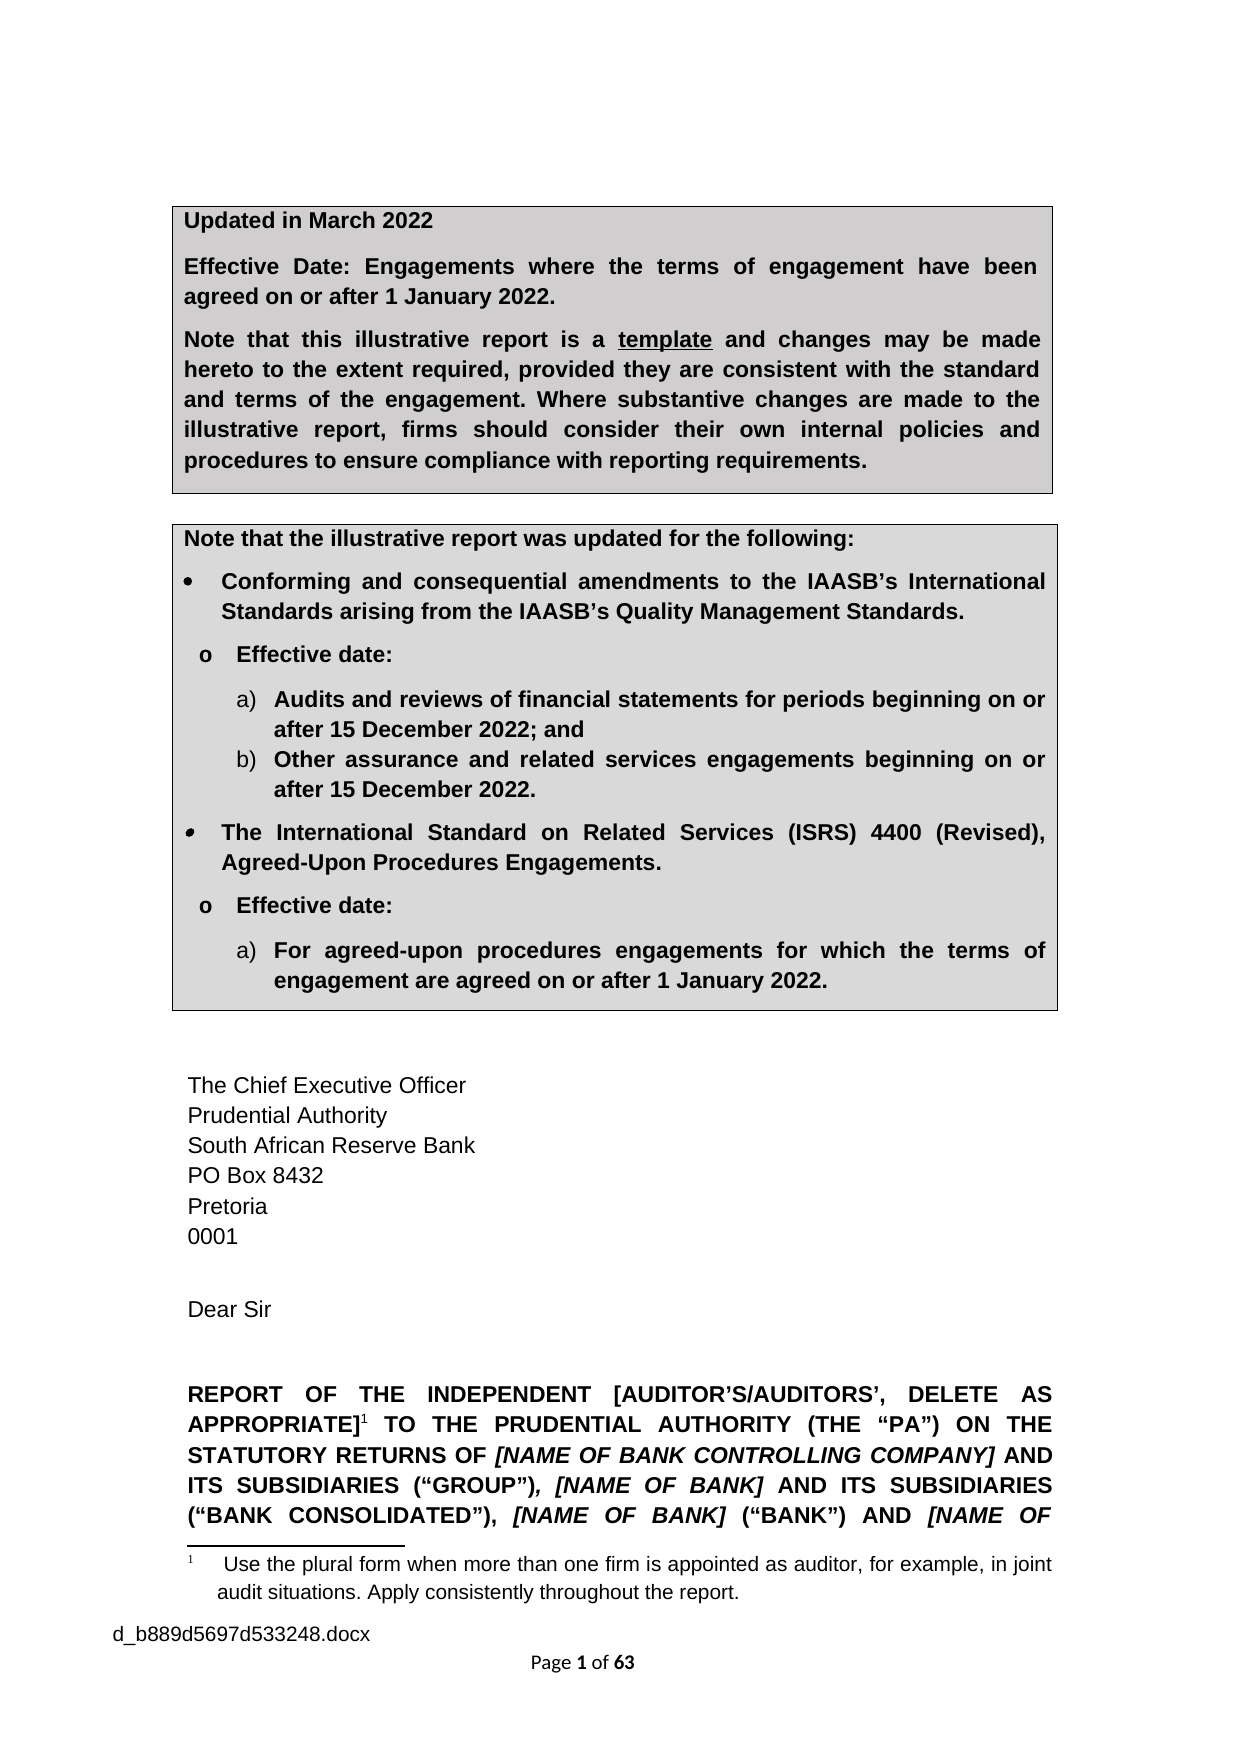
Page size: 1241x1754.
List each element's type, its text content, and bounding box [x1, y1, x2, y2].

text Pretoria [187, 1193, 1053, 1219]
text 0001 [187, 1223, 1053, 1249]
text Prudential Authority [187, 1102, 1053, 1128]
text The Chief Executive Officer [187, 1072, 1053, 1098]
text PO Box 8432 [187, 1162, 1053, 1189]
table_header Note that the illustrative report was updated for the following: Conforming and consequential amendments to the IAASB’s International Standards arising from the IAASB’s Quality Management Standards. Effective date: Audits and reviews of financial statements for periods beginning on or after 15 December 2022; and Other assurance and related services engagements beginning on or after 15 December 2022. The International Standard on Related Services (ISRS) 4400 (Revised), Agreed-Upon Procedures Engagements. Effective date: For agreed-upon procedures engagements for which the terms of engagement are agreed on or after 1 January 2022. [173, 525, 1057, 1010]
text Dear Sir [187, 1296, 1053, 1322]
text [187, 1381, 1053, 1528]
table_header Updated in March 2022 Effective Date: Engagements where the terms of engagement have been agreed on or after 1 January 2022. Note that this illustrative report is a template and changes may be made hereto to the extent required, provided they are consistent with the standard and terms of the engagement. Where substantive changes are made to the illustrative report, firms should consider their own internal policies and procedures to ensure compliance with reporting requirements. [173, 207, 1052, 493]
text South African Reserve Bank [187, 1132, 1053, 1158]
